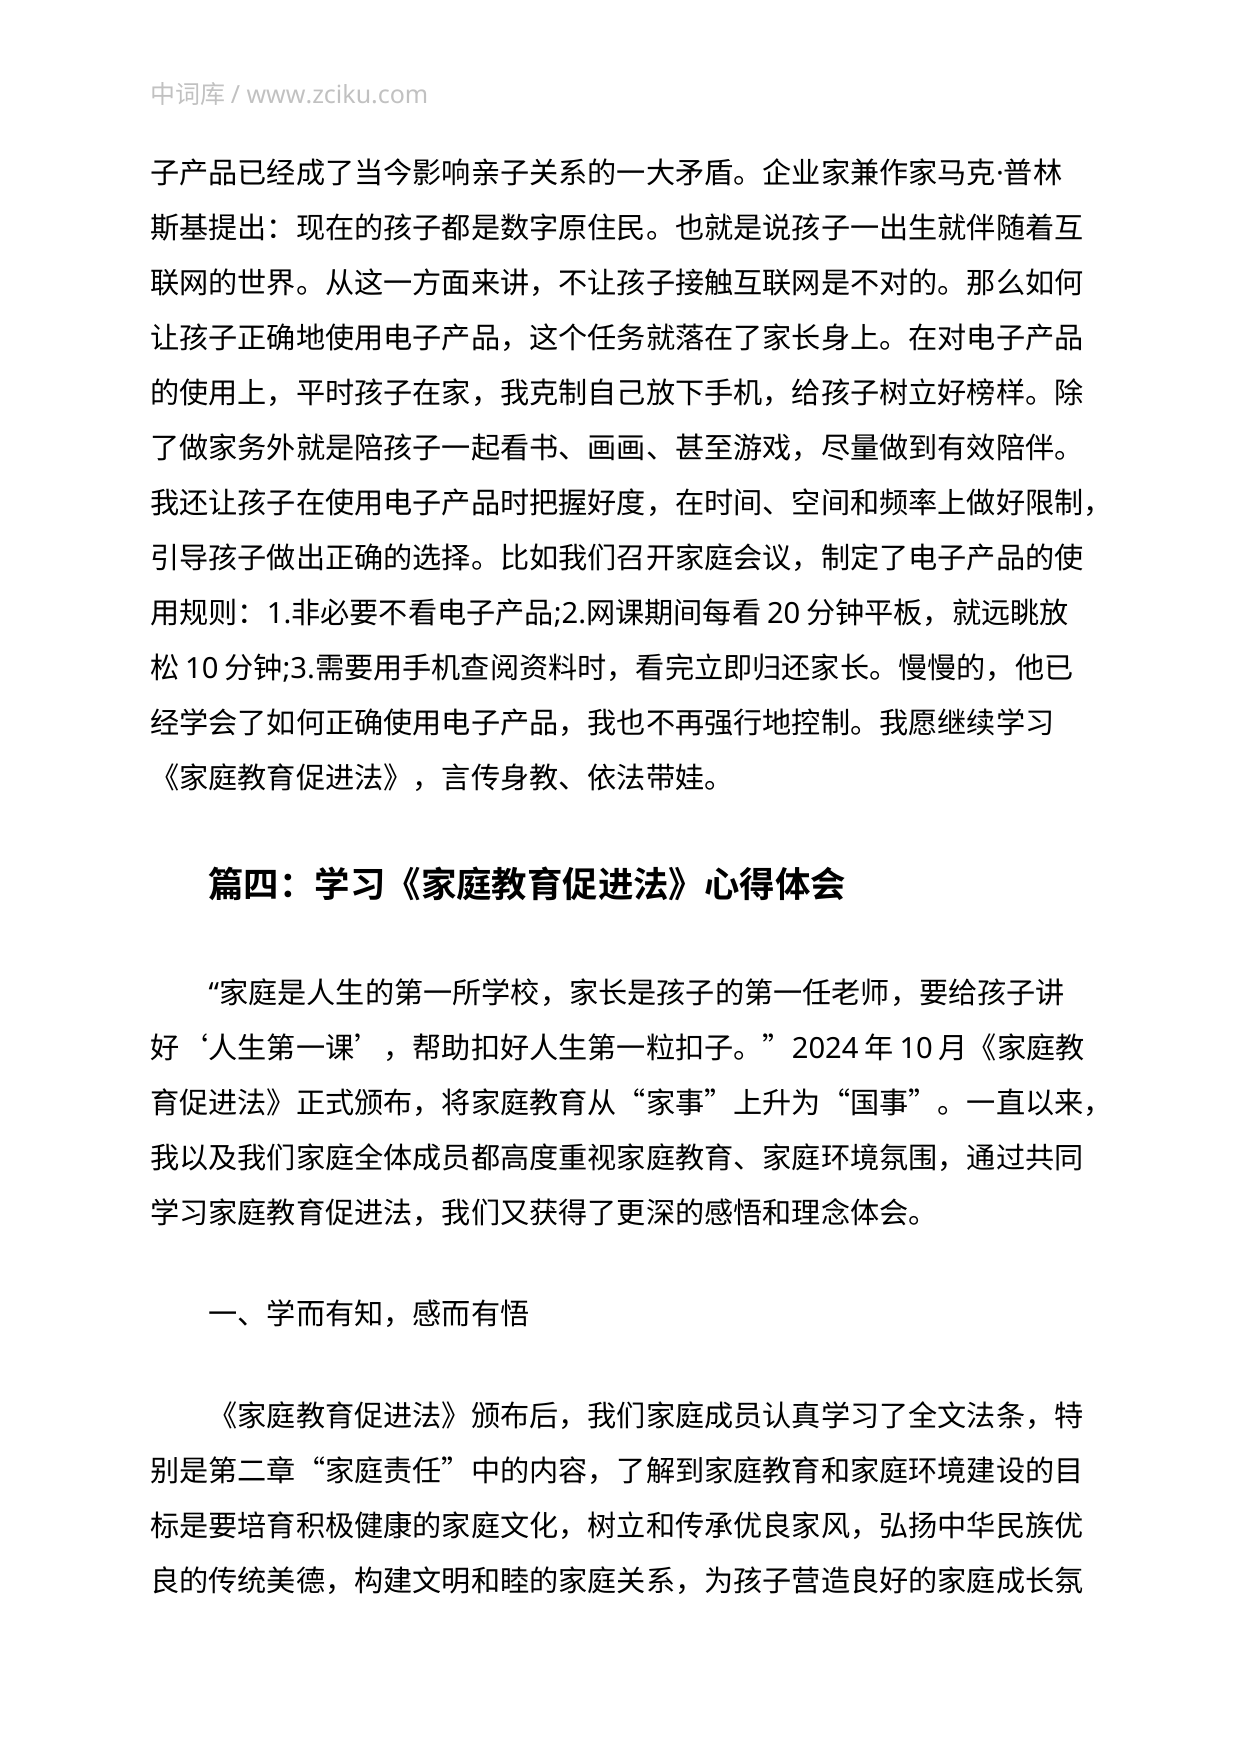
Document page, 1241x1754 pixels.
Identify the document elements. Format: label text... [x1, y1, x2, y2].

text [150, 150, 1090, 796]
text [150, 1393, 1090, 1600]
text 一、学而有知，感而有悟 [150, 1291, 1090, 1333]
text “家庭是人生的第一所学校，家长是孩子的第一任老师，要给孩子讲好‘人生第一课’，帮助扣好人生第一粒扣子。”2024年10月《家庭教育促进法》正式颁布，将家庭教育从“家事”上升为“国事”。一直以来，我以及我们家庭全体成员都高度重视家庭教育、家庭环境氛围，通过共同学习家庭教育促进法，我们又获得了更深的感悟和理念体会。 [150, 969, 1090, 1231]
text 篇四：学习《家庭教育促进法》心得体会 [150, 856, 1090, 907]
